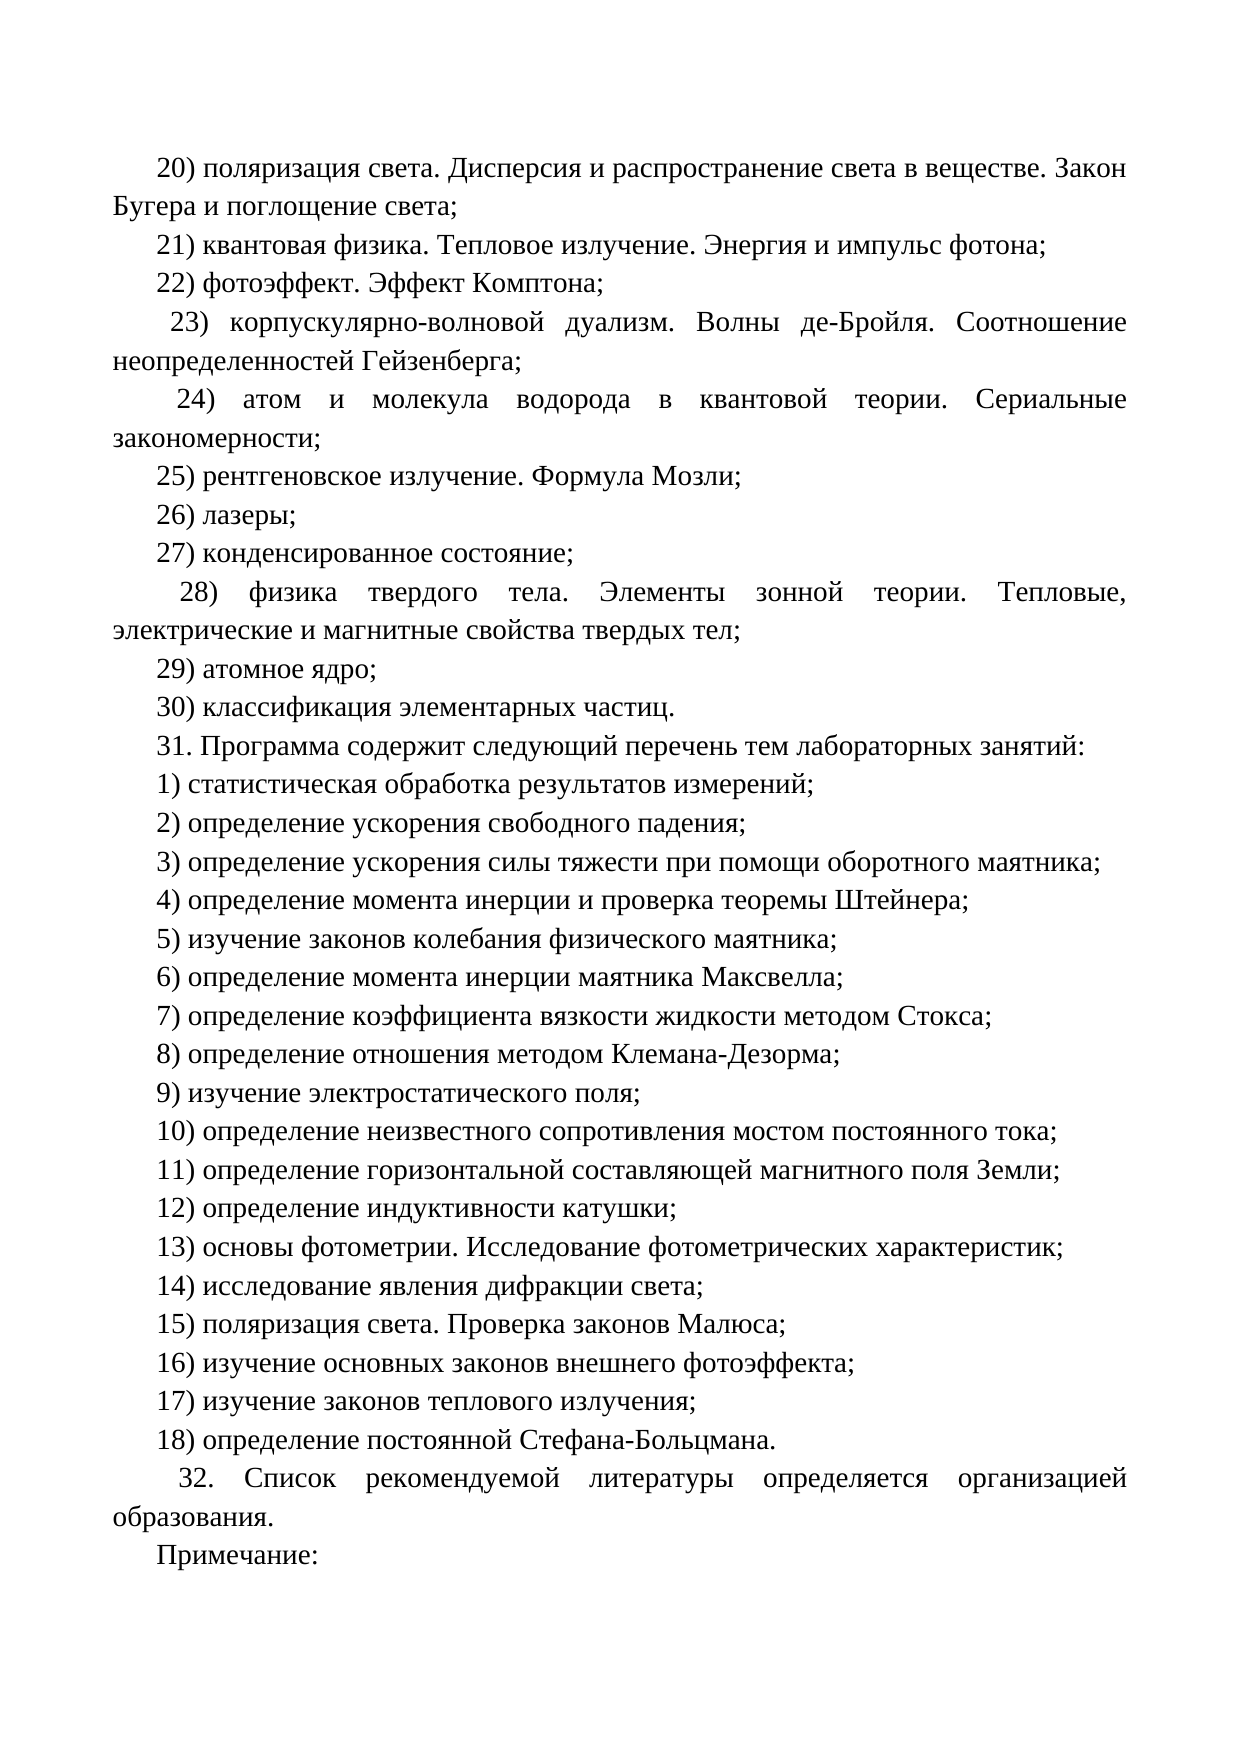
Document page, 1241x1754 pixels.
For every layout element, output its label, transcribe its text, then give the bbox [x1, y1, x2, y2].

text 14) исследование явления дифракции света; [112, 1268, 1128, 1301]
text 3) определение ускорения силы тяжести при помощи оборотного маятника; [112, 844, 1128, 877]
text 8) определение отношения методом Клемана-Дезорма; [112, 1036, 1128, 1070]
text 7) определение коэффициента вязкости жидкости методом Стокса; [112, 998, 1128, 1031]
text 26) лазеры; [112, 497, 1128, 530]
text 28) физика твердого тела. Элементы зонной теории. Тепловые, электрические и магнитные свойства твердых тел; [112, 574, 1128, 646]
text 5) изучение законов колебания физического маятника; [112, 921, 1128, 954]
text 11) определение горизонтальной составляющей магнитного поля Земли; [112, 1152, 1128, 1186]
text 27) конденсированное состояние; [112, 535, 1128, 569]
text 20) поляризация света. Дисперсия и распространение света в веществе. Закон Бугера и поглощение света; [112, 150, 1128, 222]
text 25) рентгеновское излучение. Формула Мозли; [112, 458, 1128, 492]
text Примечание: [112, 1537, 1128, 1571]
text 30) классификация элементарных частиц. [112, 689, 1128, 723]
text 32. Список рекомендуемой литературы определяется организацией образования. [112, 1460, 1128, 1532]
text 23) корпускулярно-волновой дуализм. Волны де-Бройля. Соотношение неопределенностей Гейзенберга; [112, 304, 1128, 376]
text 13) основы фотометрии. Исследование фотометрических характеристик; [112, 1229, 1128, 1263]
text 31. Программа содержит следующий перечень тем лабораторных занятий: [112, 728, 1128, 762]
text 17) изучение законов теплового излучения; [112, 1383, 1128, 1417]
text 10) определение неизвестного сопротивления мостом постоянного тока; [112, 1113, 1128, 1147]
text 12) определение индуктивности катушки; [112, 1191, 1128, 1224]
text 9) изучение электростатического поля; [112, 1075, 1128, 1108]
text 18) определение постоянной Стефана-Больцмана. [112, 1422, 1128, 1455]
text 2) определение ускорения свободного падения; [112, 805, 1128, 839]
text 24) атом и молекула водорода в квантовой теории. Сериальные закономерности; [112, 381, 1128, 453]
text 29) атомное ядро; [112, 651, 1128, 684]
text 6) определение момента инерции маятника Максвелла; [112, 959, 1128, 993]
text 21) квантовая физика. Тепловое излучение. Энергия и импульс фотона; [112, 227, 1128, 261]
text 16) изучение основных законов внешнего фотоэффекта; [112, 1345, 1128, 1378]
text 15) поляризация света. Проверка законов Малюса; [112, 1306, 1128, 1340]
text 1) статистическая обработка результатов измерений; [112, 767, 1128, 800]
text 4) определение момента инерции и проверка теоремы Штейнера; [112, 882, 1128, 916]
text 22) фотоэффект. Эффект Комптона; [112, 266, 1128, 299]
